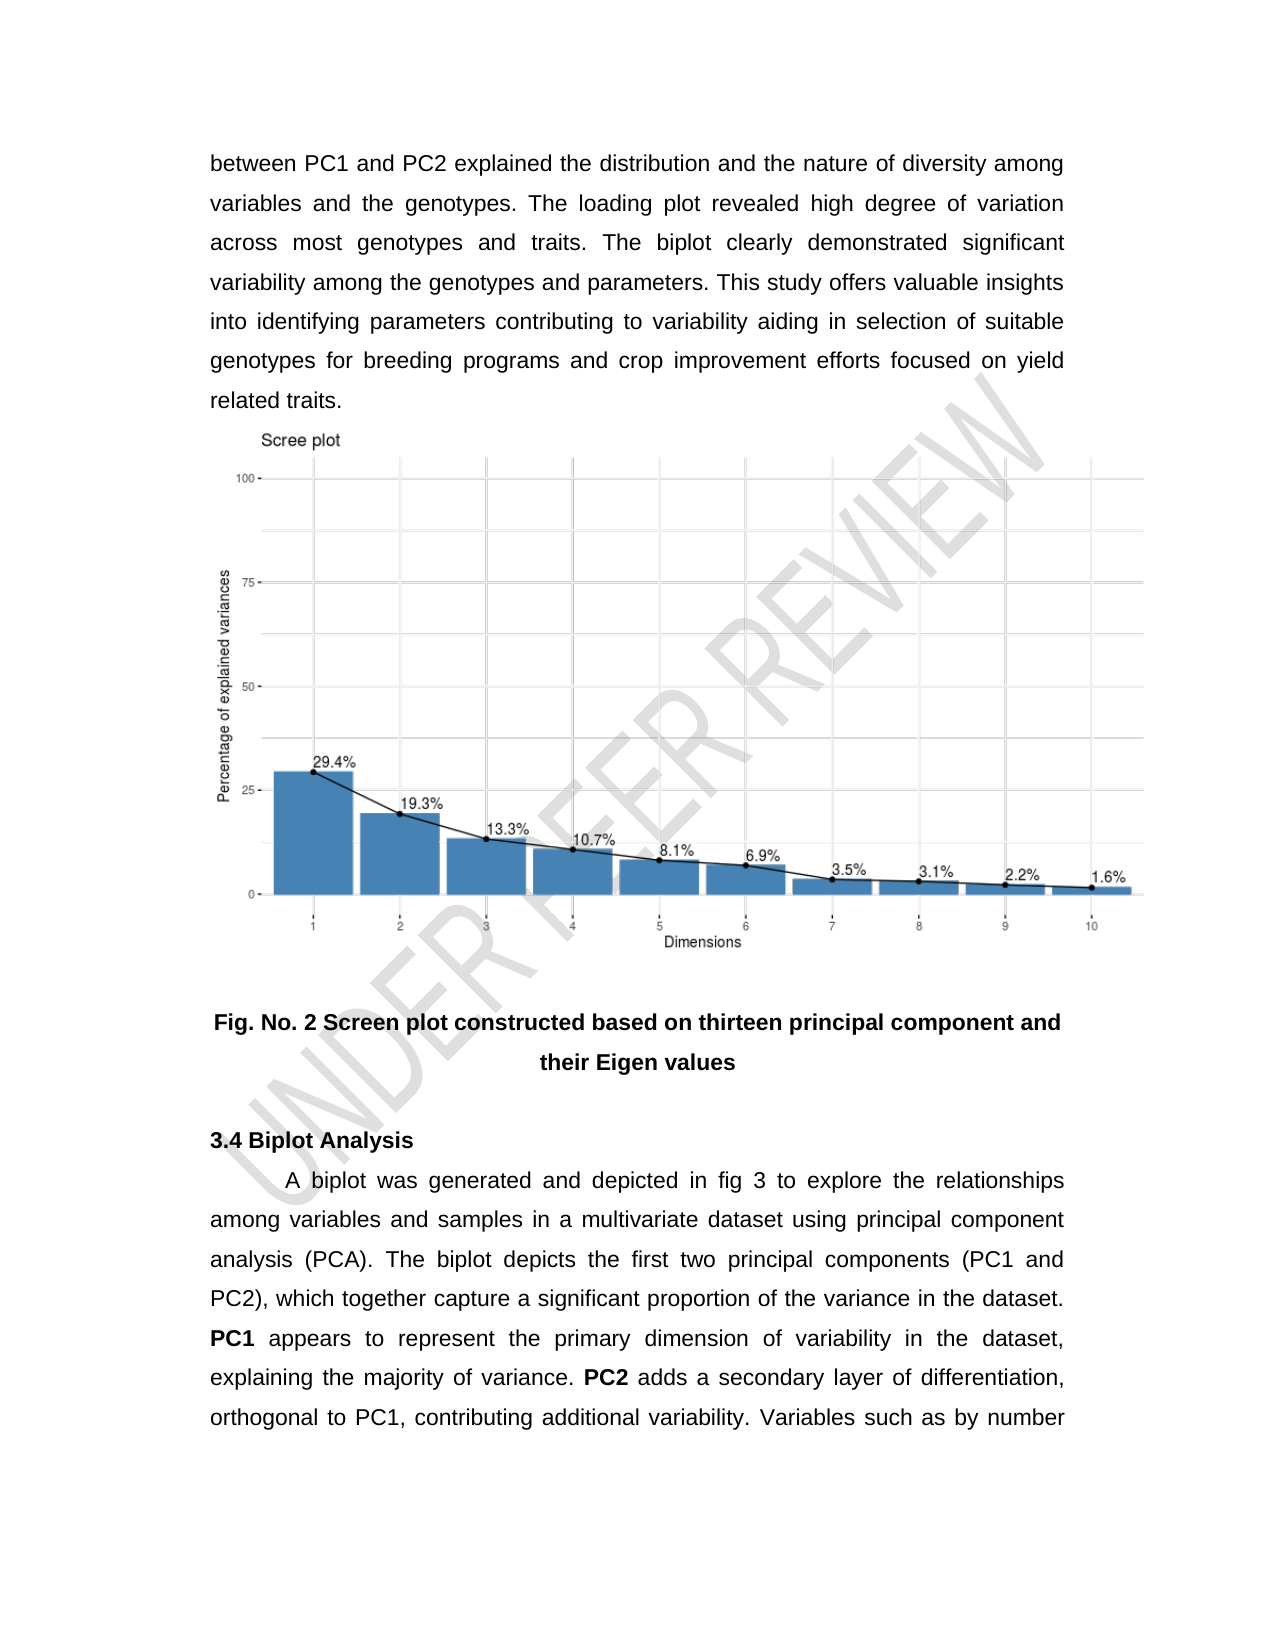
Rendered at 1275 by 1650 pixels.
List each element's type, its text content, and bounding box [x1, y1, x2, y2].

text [210, 150, 1065, 413]
text Fig. No. 2 Screen plot constructed based on thirteen principal component and their Eigen values [210, 1009, 1065, 1075]
picture [210, 426, 1151, 958]
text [210, 1167, 1065, 1430]
text 3.4 Biplot Analysis [210, 1127, 1065, 1154]
